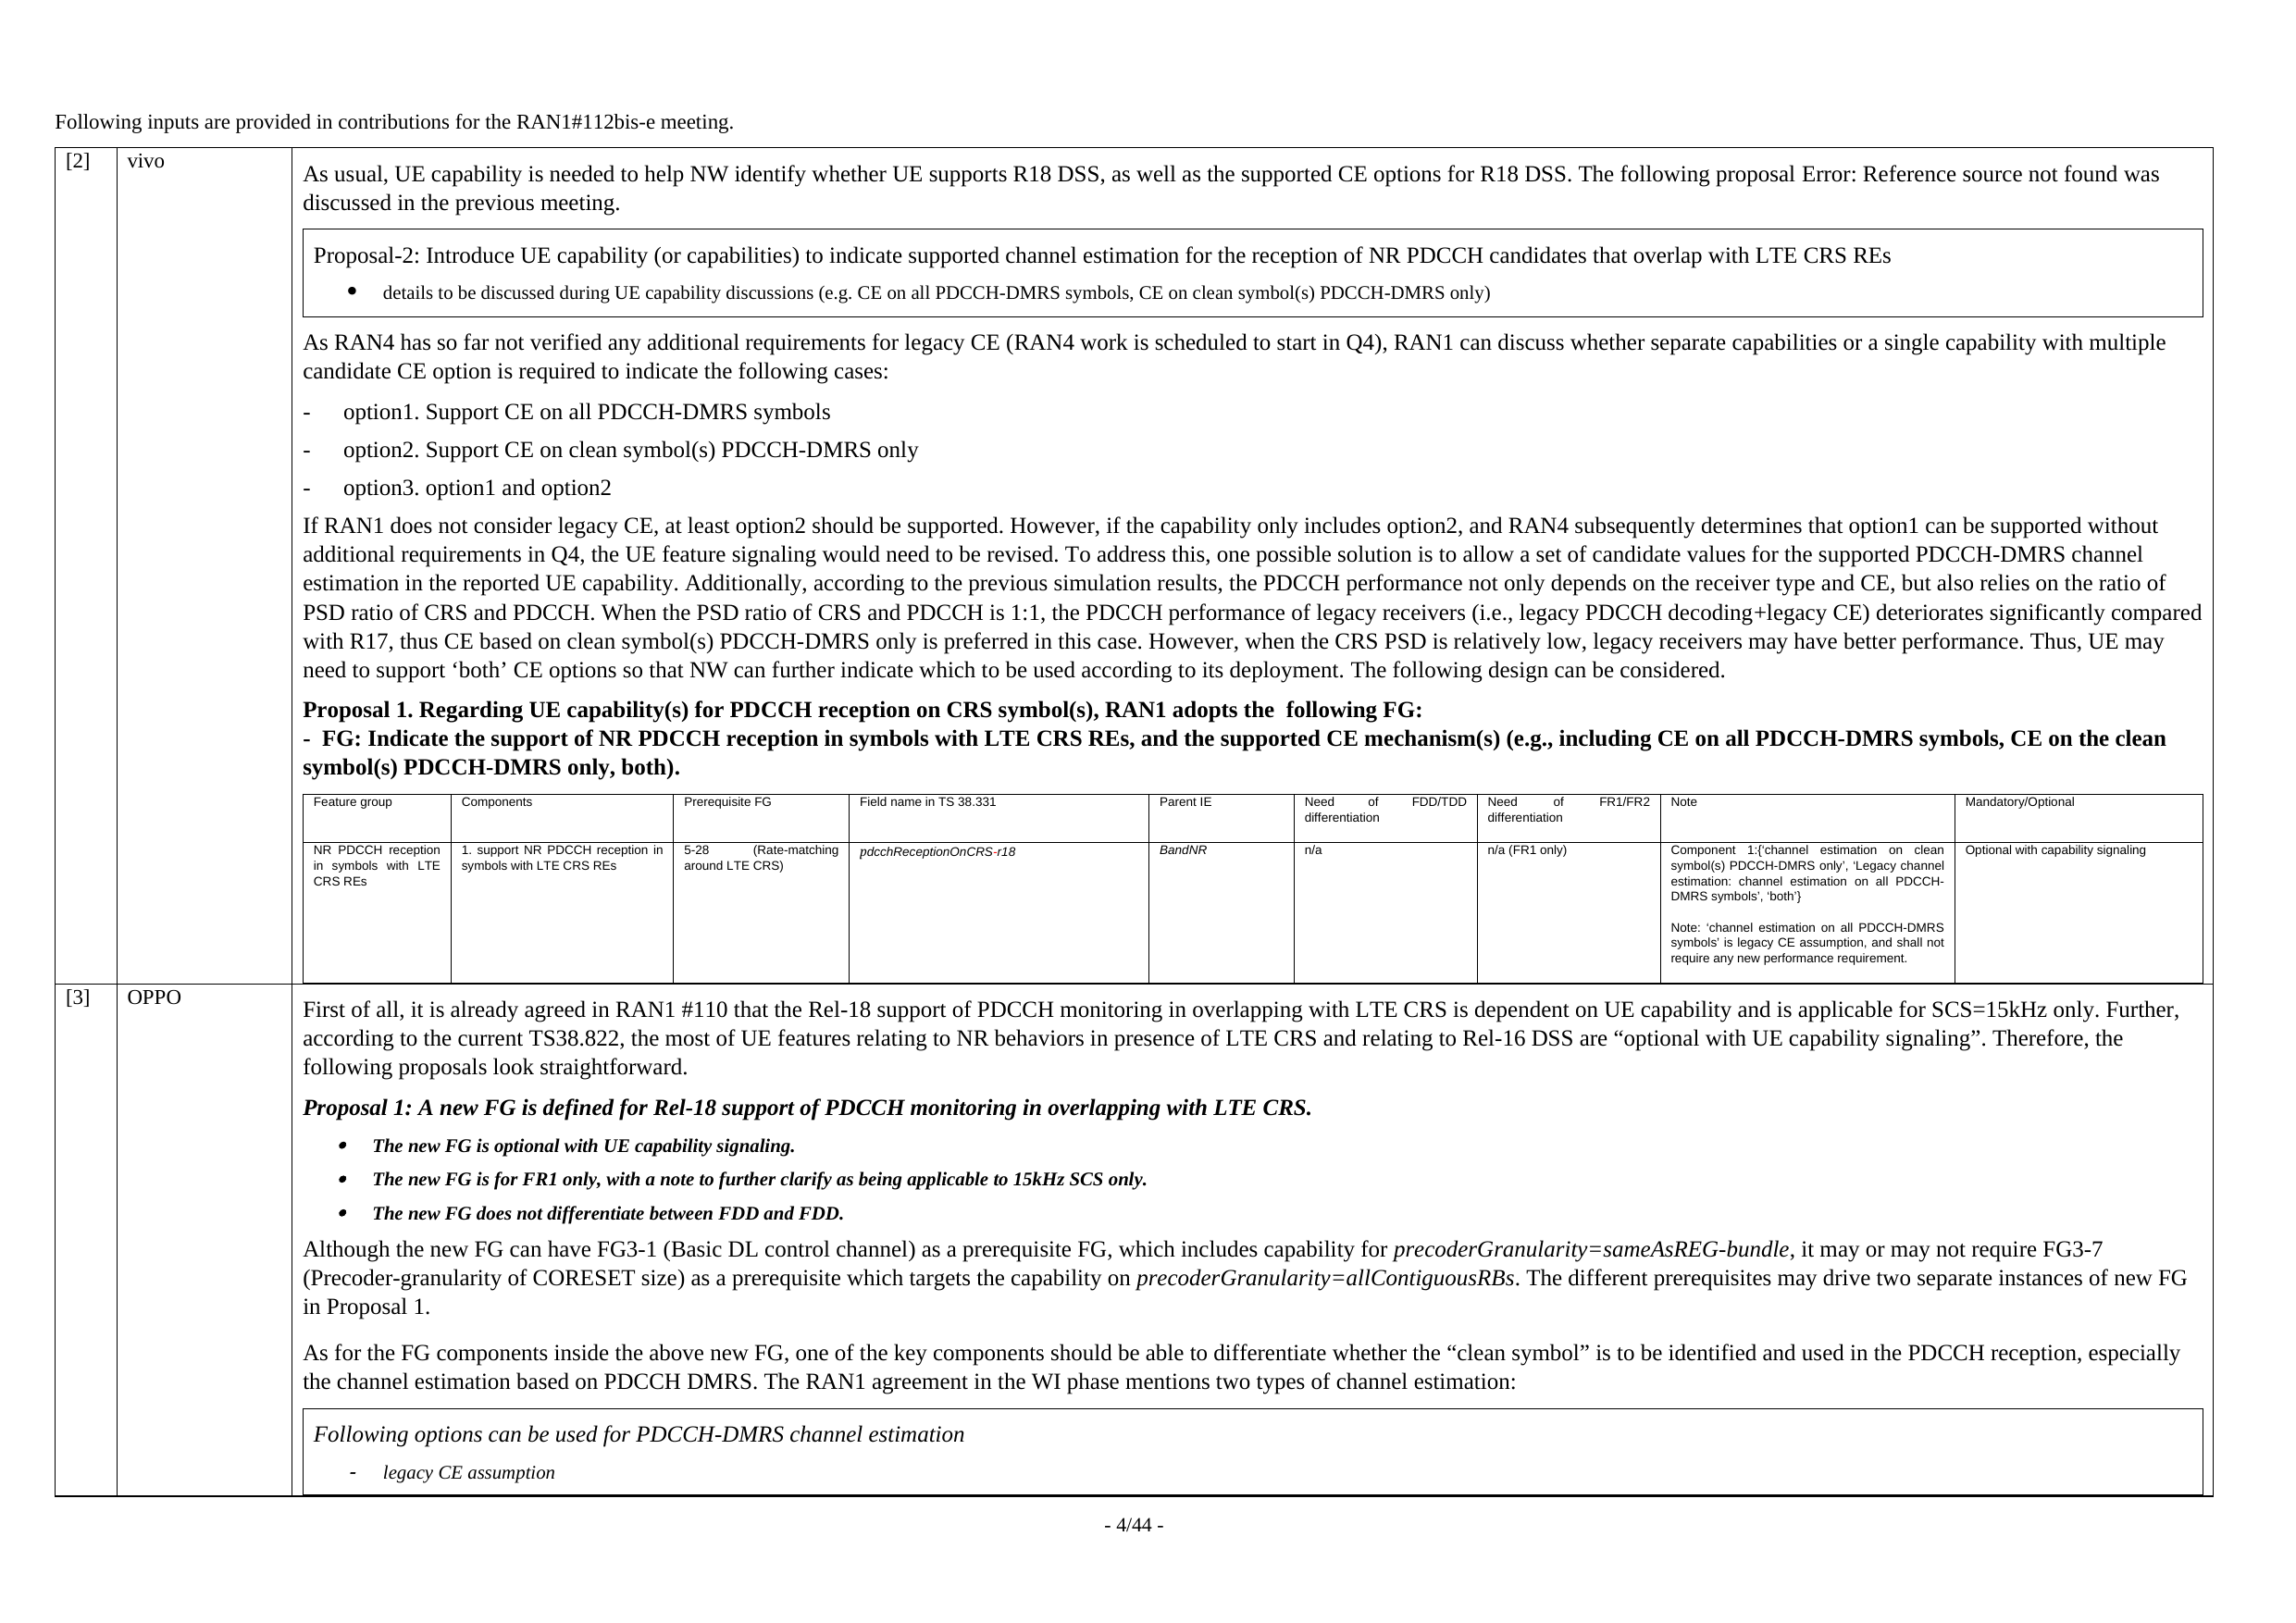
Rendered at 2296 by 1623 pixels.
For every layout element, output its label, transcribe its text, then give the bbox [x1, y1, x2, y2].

table_header As usual, UE capability is needed to help NW identify whether UE supports R18 DSS, as well as the supported CE options for R18 DSS. The following proposal [2] was discussed in the previous meeting. As RAN4 has so far not verified any additional requirements for legacy CE (RAN4 work is scheduled to start in Q4), RAN1 can discuss whether separate capabilities or a single capability with multiple candidate CE option is required to indicate the following cases: option1. Support CE on all PDCCH-DMRS symbols option2. Support CE on clean symbol(s) PDCCH-DMRS only option3. option1 and option2 If RAN1 does not consider legacy CE, at least option2 should be supported. However, if the capability only includes option2, and RAN4 subsequently determines that option1 can be supported without additional requirements in Q4, the UE feature signaling would need to be revised. To address this, one possible solution is to allow a set of candidate values for the supported PDCCH-DMRS channel estimation in the reported UE capability. Additionally, according to the previous simulation results, the PDCCH performance not only depends on the receiver type and CE, but also relies on the ratio of PSD ratio of CRS and PDCCH. When the PSD ratio of CRS and PDCCH is 1:1, the PDCCH performance of legacy receivers (i.e., legacy PDCCH decoding+legacy CE) deteriorates significantly compared with R17, thus CE based on clean symbol(s) PDCCH-DMRS only is preferred in this case. However, when the CRS PSD is relatively low, legacy receivers may have better performance. Thus, UE may need to support ‘both’ CE options so that NW can further indicate which to be used according to its deployment. The following design can be considered. Proposal 1. Regarding UE capability(s) for PDCCH reception on CRS symbol(s), RAN1 adopts the following FG: - FG: Indicate the support of NR PDCCH reception in symbols with LTE CRS REs, and the supported CE mechanism(s) (e.g., including CE on all PDCCH-DMRS symbols, CE on the clean symbol(s) PDCCH-DMRS only, both). [292, 148, 2213, 984]
text Following inputs are provided in contributions for the RAN1#112bis-e meeting. [55, 109, 2214, 133]
table_header [2] [56, 148, 117, 984]
table_cell OPPO [118, 985, 292, 1495]
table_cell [292, 985, 2213, 1495]
table_header vivo [118, 148, 292, 984]
table_cell [3] [56, 985, 117, 1495]
